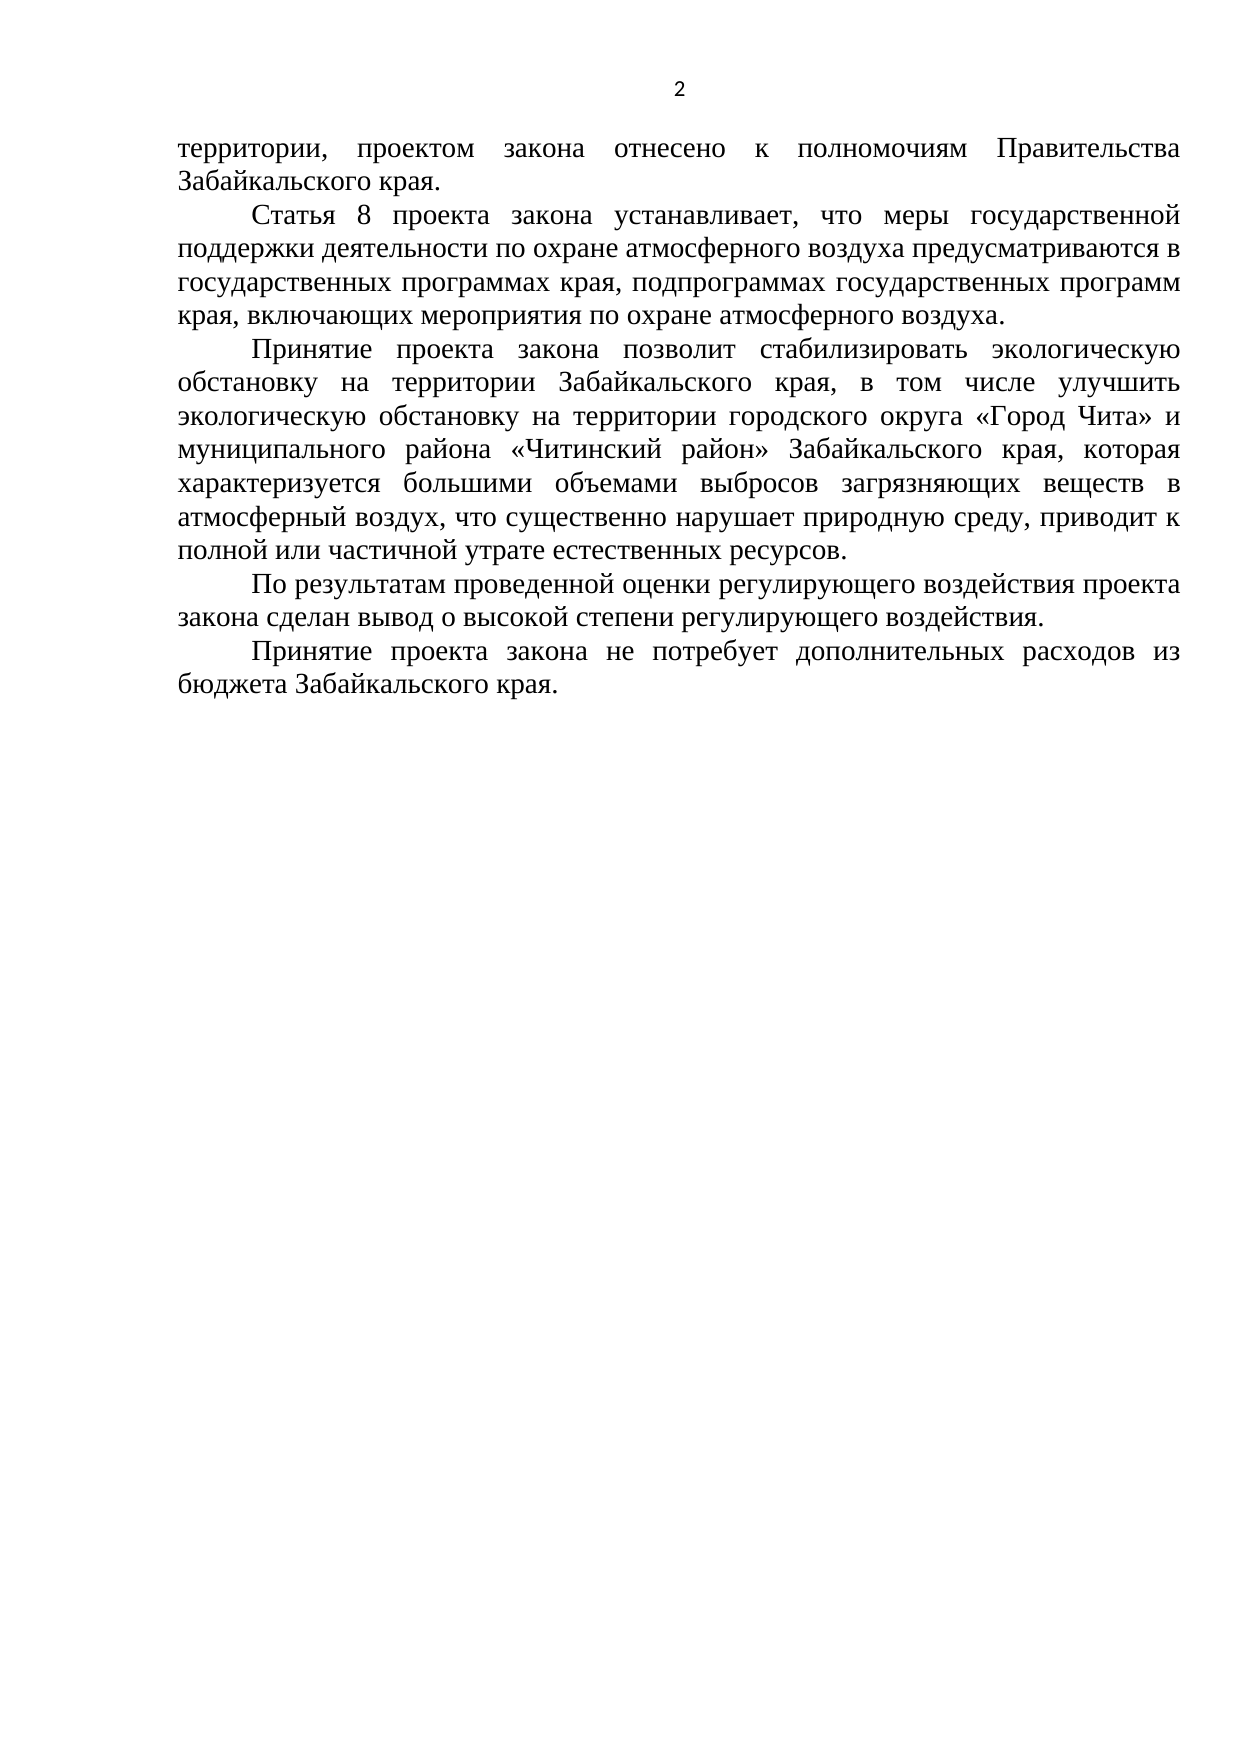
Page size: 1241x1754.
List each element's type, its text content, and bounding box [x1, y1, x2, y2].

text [177, 130, 1181, 197]
text Принятие проекта закона не потребует дополнительных расходов из бюджета Забайкальского края. [177, 633, 1181, 700]
text По результатам проведенной оценки регулирующего воздействия проекта закона сделан вывод о высокой степени регулирующего воздействия. [177, 566, 1181, 633]
text Статья 8 проекта закона устанавливает, что меры государственной поддержки деятельности по охране атмосферного воздуха предусматриваются в государственных программах края, подпрограммах государственных программ края, включающих мероприятия по охране атмосферного воздуха. [177, 197, 1181, 331]
text Принятие проекта закона позволит стабилизировать экологическую обстановку на территории Забайкальского края, в том числе улучшить экологическую обстановку на территории городского округа «Город Чита» и муниципального района «Читинский район» Забайкальского края, которая характеризуется большими объемами выбросов загрязняющих веществ в атмосферный воздух, что существенно нарушает природную среду, приводит к полной или частичной утрате естественных ресурсов. [177, 331, 1181, 566]
